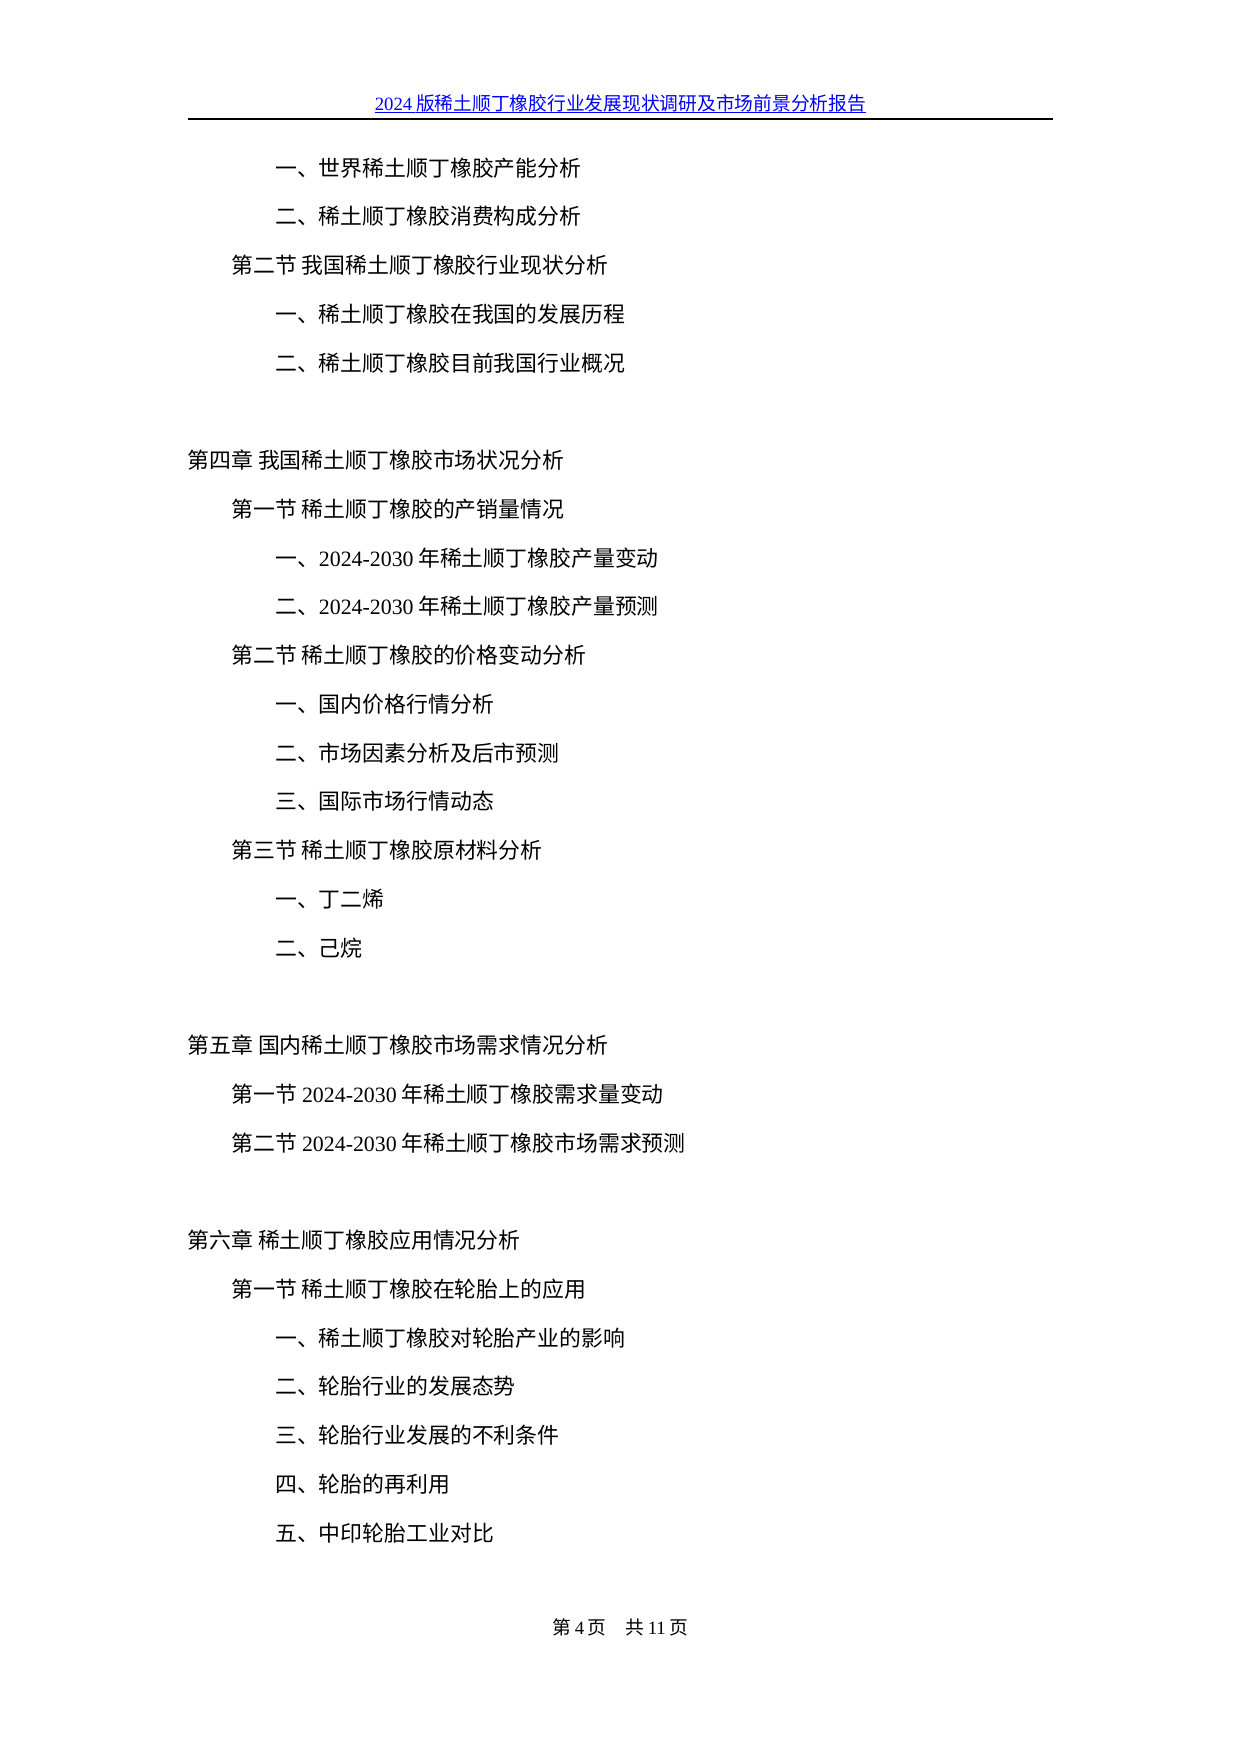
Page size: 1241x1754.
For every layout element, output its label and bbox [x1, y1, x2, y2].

text [187, 150, 1053, 1548]
